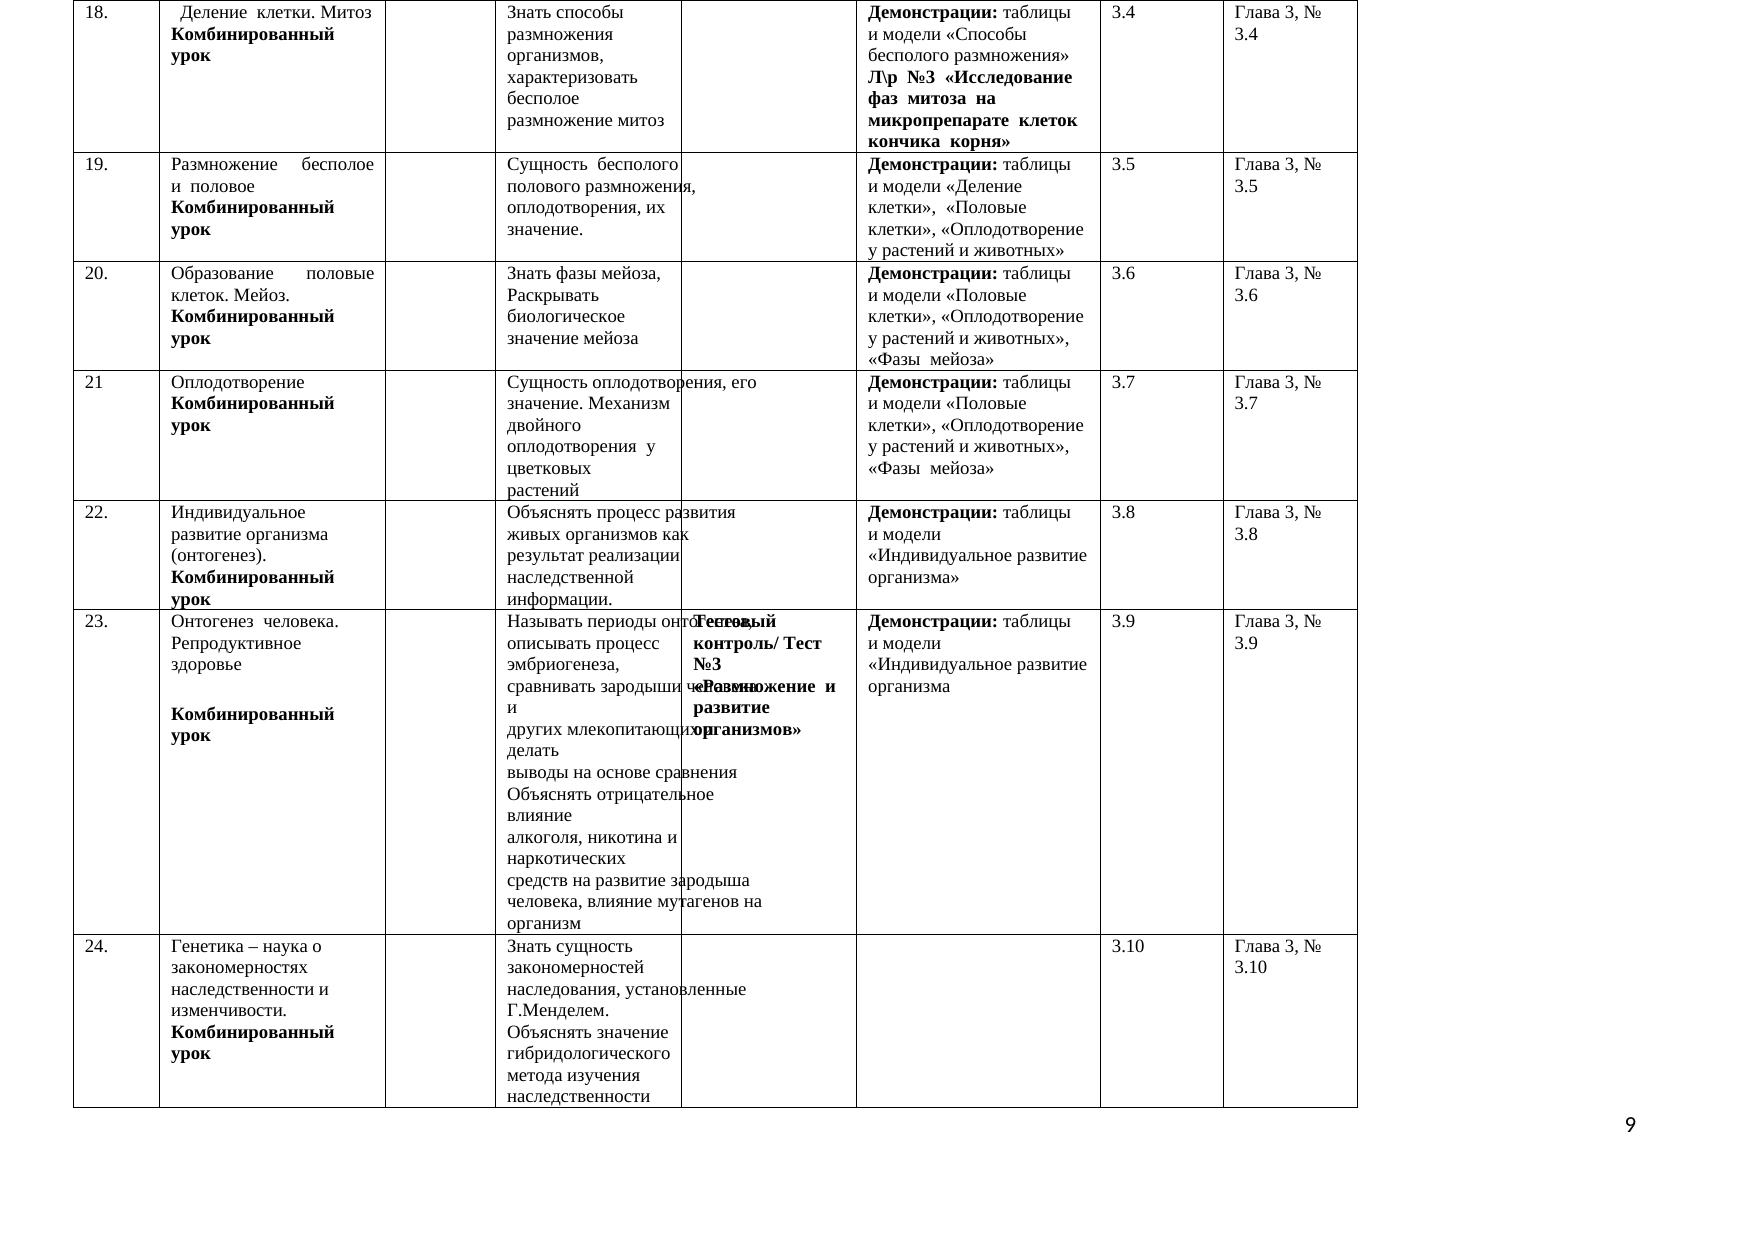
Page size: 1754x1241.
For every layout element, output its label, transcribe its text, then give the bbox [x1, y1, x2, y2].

table_cell [682, 935, 856, 1107]
table_cell Демонстрации: таблицы и модели «Половые клетки», «Оплодотворение у растений и животных», «Фазы мейоза» [857, 371, 1100, 500]
table_cell 3.4 [1101, 1, 1223, 152]
table_cell 3.7 [1101, 371, 1223, 500]
table_cell [386, 262, 495, 370]
table_cell Демонстрации: таблицы и модели «Индивидуальное развитие организма» [857, 501, 1100, 609]
table_cell Объяснять процесс развития живых организмов как результат реализации наследственной информации. [496, 501, 681, 609]
table_cell [682, 501, 856, 609]
table_cell Сущность оплодотворения, его значение. Механизм двойного оплодотворения у цветковых растений [496, 371, 681, 500]
table_cell [386, 153, 495, 261]
table_cell [386, 1, 495, 152]
table_cell [386, 371, 495, 500]
table_cell 20. [74, 262, 159, 370]
table_cell Размножение бесполое и половое Комбинированный урок [160, 153, 385, 261]
table_cell Глава 3, № 3.9 [1224, 610, 1357, 933]
table_cell [682, 371, 856, 500]
table_cell [682, 153, 856, 261]
table_cell Знать сущность закономерностей наследования, установленные Г.Менделем. Объяснять значение гибридологического метода изучения наследственности [496, 935, 681, 1107]
table_cell Демонстрации: таблицы и модели «Способы бесполого размножения» Л\р №3 «Исследование фаз митоза на микропрепарате клеток кончика корня» [857, 1, 1100, 152]
table_cell Глава 3, № 3.6 [1224, 262, 1357, 370]
table_cell Знать фазы мейоза, Раскрывать биологическое значение мейоза [496, 262, 681, 370]
table_cell [857, 935, 1100, 1107]
table_cell Сущность бесполого и полового размножения, оплодотворения, их значение. [496, 153, 681, 261]
table_cell Индивидуальное развитие организма (онтогенез). Комбинированный урок [160, 501, 385, 609]
table_cell Называть периоды онтогенеза, описывать процесс эмбриогенеза, сравнивать зародыши человека и других млекопитающих и делать выводы на основе сравнения Объяснять отрицательное влияние алкоголя, никотина и наркотических средств на развитие зародыша человека, влияние мутагенов на организм [496, 610, 681, 933]
table_cell 3.8 [1101, 501, 1223, 609]
table_cell 3.5 [1101, 153, 1223, 261]
table_cell Онтогенез человека. Репродуктивное здоровье Комбинированный урок [160, 610, 385, 933]
table_cell [682, 262, 856, 370]
table_cell Глава 3, № 3.7 [1224, 371, 1357, 500]
table_cell Демонстрации: таблицы и модели «Деление клетки», «Половые клетки», «Оплодотворение у растений и животных» [857, 153, 1100, 261]
table_cell 23. [74, 610, 159, 933]
table_cell Демонстрации: таблицы и модели «Половые клетки», «Оплодотворение у растений и животных», «Фазы мейоза» [857, 262, 1100, 370]
table_cell Деление клетки. Митоз Комбинированный урок [160, 1, 385, 152]
table_cell Глава 3, № 3.4 [1224, 1, 1357, 152]
table_cell Знать способы размножения организмов, характеризовать бесполое размножение митоз [496, 1, 681, 152]
table_cell Генетика – наука о закономерностях наследственности и изменчивости. Комбинированный урок [160, 935, 385, 1107]
table_cell [682, 1, 856, 152]
table_cell 21 [74, 371, 159, 500]
table_cell 3.6 [1101, 262, 1223, 370]
table_cell [386, 501, 495, 609]
table_cell 3.9 [1101, 610, 1223, 933]
table_cell Тестовый контроль/ Тест №3 «Размножение и развитие организмов» [682, 610, 856, 933]
table_cell Оплодотворение Комбинированный урок [160, 371, 385, 500]
table_cell Глава 3, № 3.8 [1224, 501, 1357, 609]
table_cell 22. [74, 501, 159, 609]
table_cell 3.10 [1101, 935, 1223, 1107]
table_cell 18. [74, 1, 159, 152]
table_cell Образование половые клеток. Мейоз. Комбинированный урок [160, 262, 385, 370]
table_cell 24. [74, 935, 159, 1107]
table_cell 19. [74, 153, 159, 261]
table_cell [386, 935, 495, 1107]
table_cell Демонстрации: таблицы и модели «Индивидуальное развитие организма [857, 610, 1100, 933]
table_cell Глава 3, № 3.10 [1224, 935, 1357, 1107]
table_cell Глава 3, № 3.5 [1224, 153, 1357, 261]
table_cell [386, 610, 495, 933]
